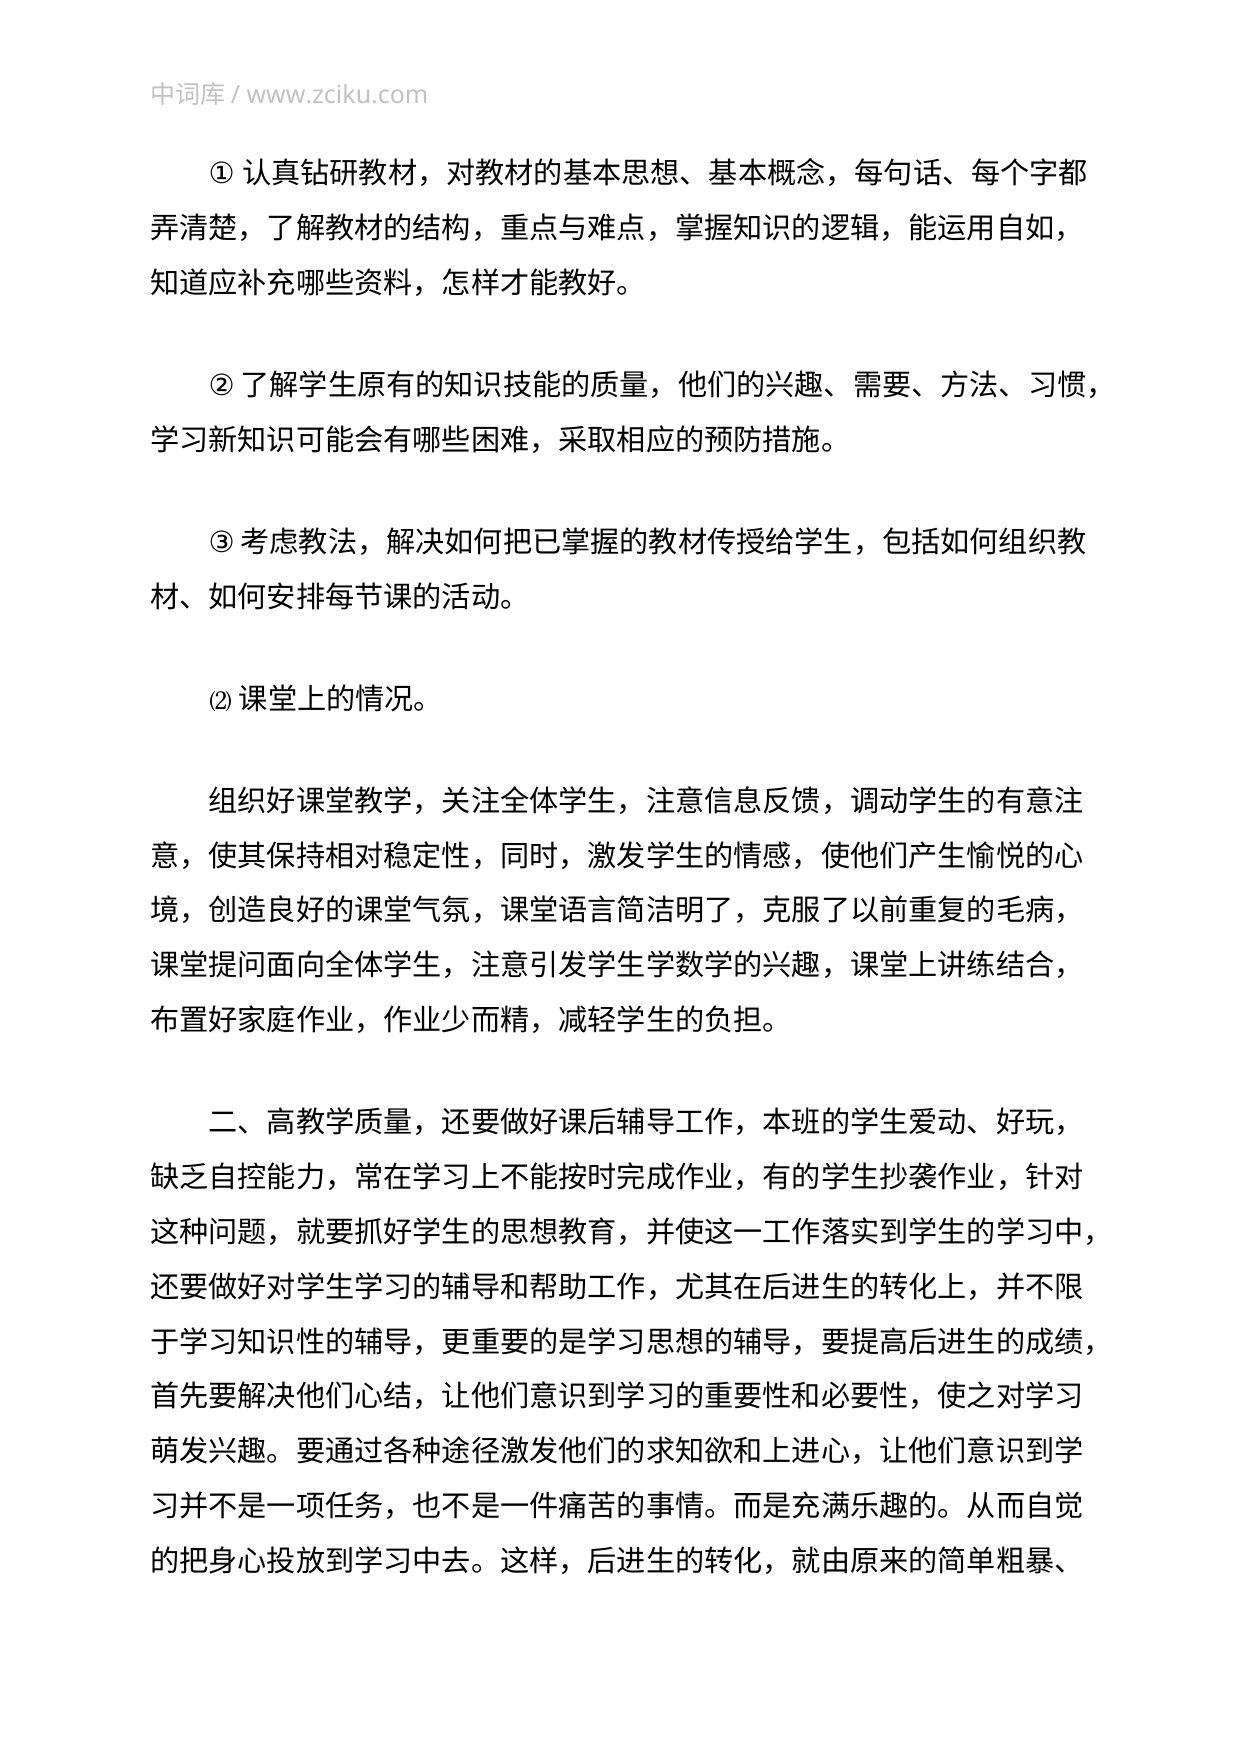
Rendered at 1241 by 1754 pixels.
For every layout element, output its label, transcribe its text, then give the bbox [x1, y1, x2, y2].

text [150, 1098, 1090, 1580]
text ③考虑教法，解决如何把已掌握的教材传授给学生，包括如何组织教材、如何安排每节课的活动。 [150, 518, 1090, 616]
text 组织好课堂教学，关注全体学生，注意信息反馈，调动学生的有意注意，使其保持相对稳定性，同时，激发学生的情感，使他们产生愉悦的心境，创造良好的课堂气氛，课堂语言简洁明了，克服了以前重复的毛病，课堂提问面向全体学生，注意引发学生学数学的兴趣，课堂上讲练结合，布置好家庭作业，作业少而精，减轻学生的负担。 [150, 777, 1090, 1039]
text ① 认真钻研教材，对教材的基本思想、基本概念，每句话、每个字都弄清楚，了解教材的结构，重点与难点，掌握知识的逻辑，能运用自如，知道应补充哪些资料，怎样才能教好。 [150, 150, 1090, 302]
text ⑵课堂上的情况。 [150, 675, 1090, 718]
text ②了解学生原有的知识技能的质量，他们的兴趣、需要、方法、习惯，学习新知识可能会有哪些困难，采取相应的预防措施。 [150, 362, 1090, 459]
